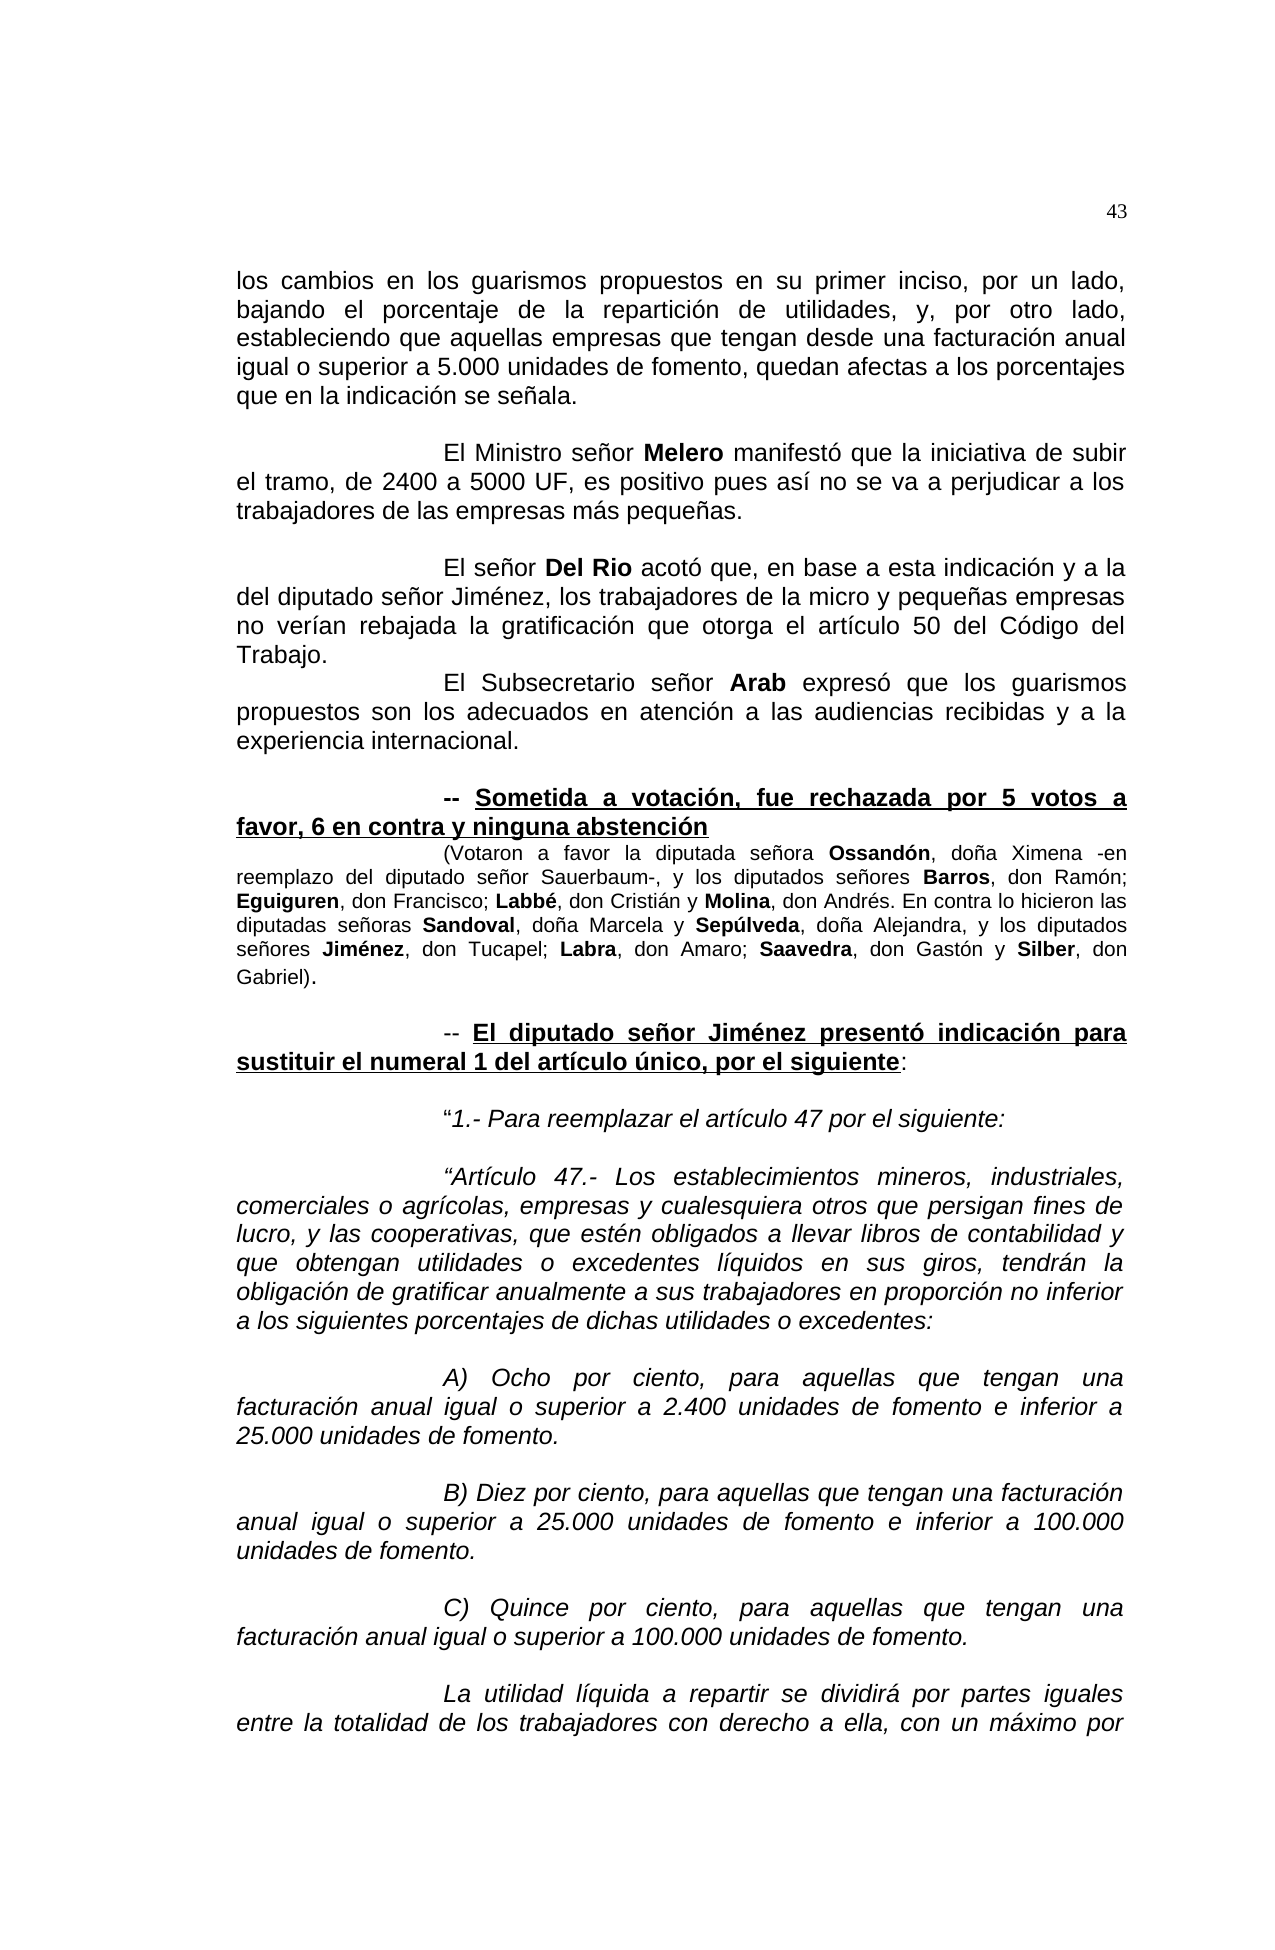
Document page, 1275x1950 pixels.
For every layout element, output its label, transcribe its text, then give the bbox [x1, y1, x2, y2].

text “1.- Para reemplazar el artículo 47 por el siguiente: [236, 1104, 1127, 1133]
text El Subsecretario señor Arab expresó que los guarismos propuestos son los adecuados en atención a las audiencias recibidas y a la experiencia internacional. [236, 668, 1127, 754]
text El señor Del Rio acotó que, en base a esta indicación y a la del diputado señor Jiménez, los trabajadores de la micro y pequeñas empresas no verían rebajada la gratificación que otorga el artículo 50 del Código del Trabajo. [236, 553, 1127, 668]
text B) Diez por ciento, para aquellas que tengan una facturación anual igual o superior a 25.000 unidades de fomento e inferior a 100.000 unidades de fomento. [236, 1478, 1127, 1564]
text -- El diputado señor Jiménez presentó indicación para sustituir el numeral 1 del artículo único, por el siguiente: [236, 1018, 1127, 1076]
text C) Quince por ciento, para aquellas que tengan una facturación anual igual o superior a 100.000 unidades de fomento. [236, 1593, 1127, 1651]
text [236, 1679, 1127, 1737]
text El Ministro señor Melero manifestó que la iniciativa de subir el tramo, de 5000 UF, es positivo pues así no se va a perjudicar a los trabajadores de las empresas más pequeñas. [236, 438, 1127, 524]
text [236, 266, 1127, 409]
text “Artículo 47.- Los establecimientos mineros, industriales, comerciales o agrícolas, empresas y cualesquiera otros que persigan fines de lucro, y las cooperativas, que estén obligados a llevar libros de contabilidad y que obtengan utilidades o excedentes líquidos en sus giros, tendrán la obligación de gratificar anualmente a sus trabajadores en proporción no inferior a los siguientes porcentajes de dichas utilidades o excedentes: [236, 1162, 1127, 1334]
text A) Ocho por ciento, para aquellas que tengan una facturación anual igual o superior a 2.400 unidades de fomento e inferior a 25.000 unidades de fomento. [236, 1363, 1127, 1449]
text (Votaron a favor la diputada señora Ossandón, doña Ximena -en reemplazo del diputado señor Sauerbaum-, y los diputados señores Barros, don Ramón; Eguiguren, don Francisco; Labbé, don Cristián y Molina, don Andrés. En contra lo hicieron las diputadas señoras Sandoval, doña Marcela y Sepúlveda, doña Alejandra, y los diputados señores Jiménez, don Tucapel; Labra, don Amaro; Saavedra, don Gastón y Silber, don Gabriel). [236, 841, 1127, 989]
text -- Sometida a votación, fue rechazada por 5 votos a favor, 6 en contra y ninguna abstención [236, 783, 1127, 841]
